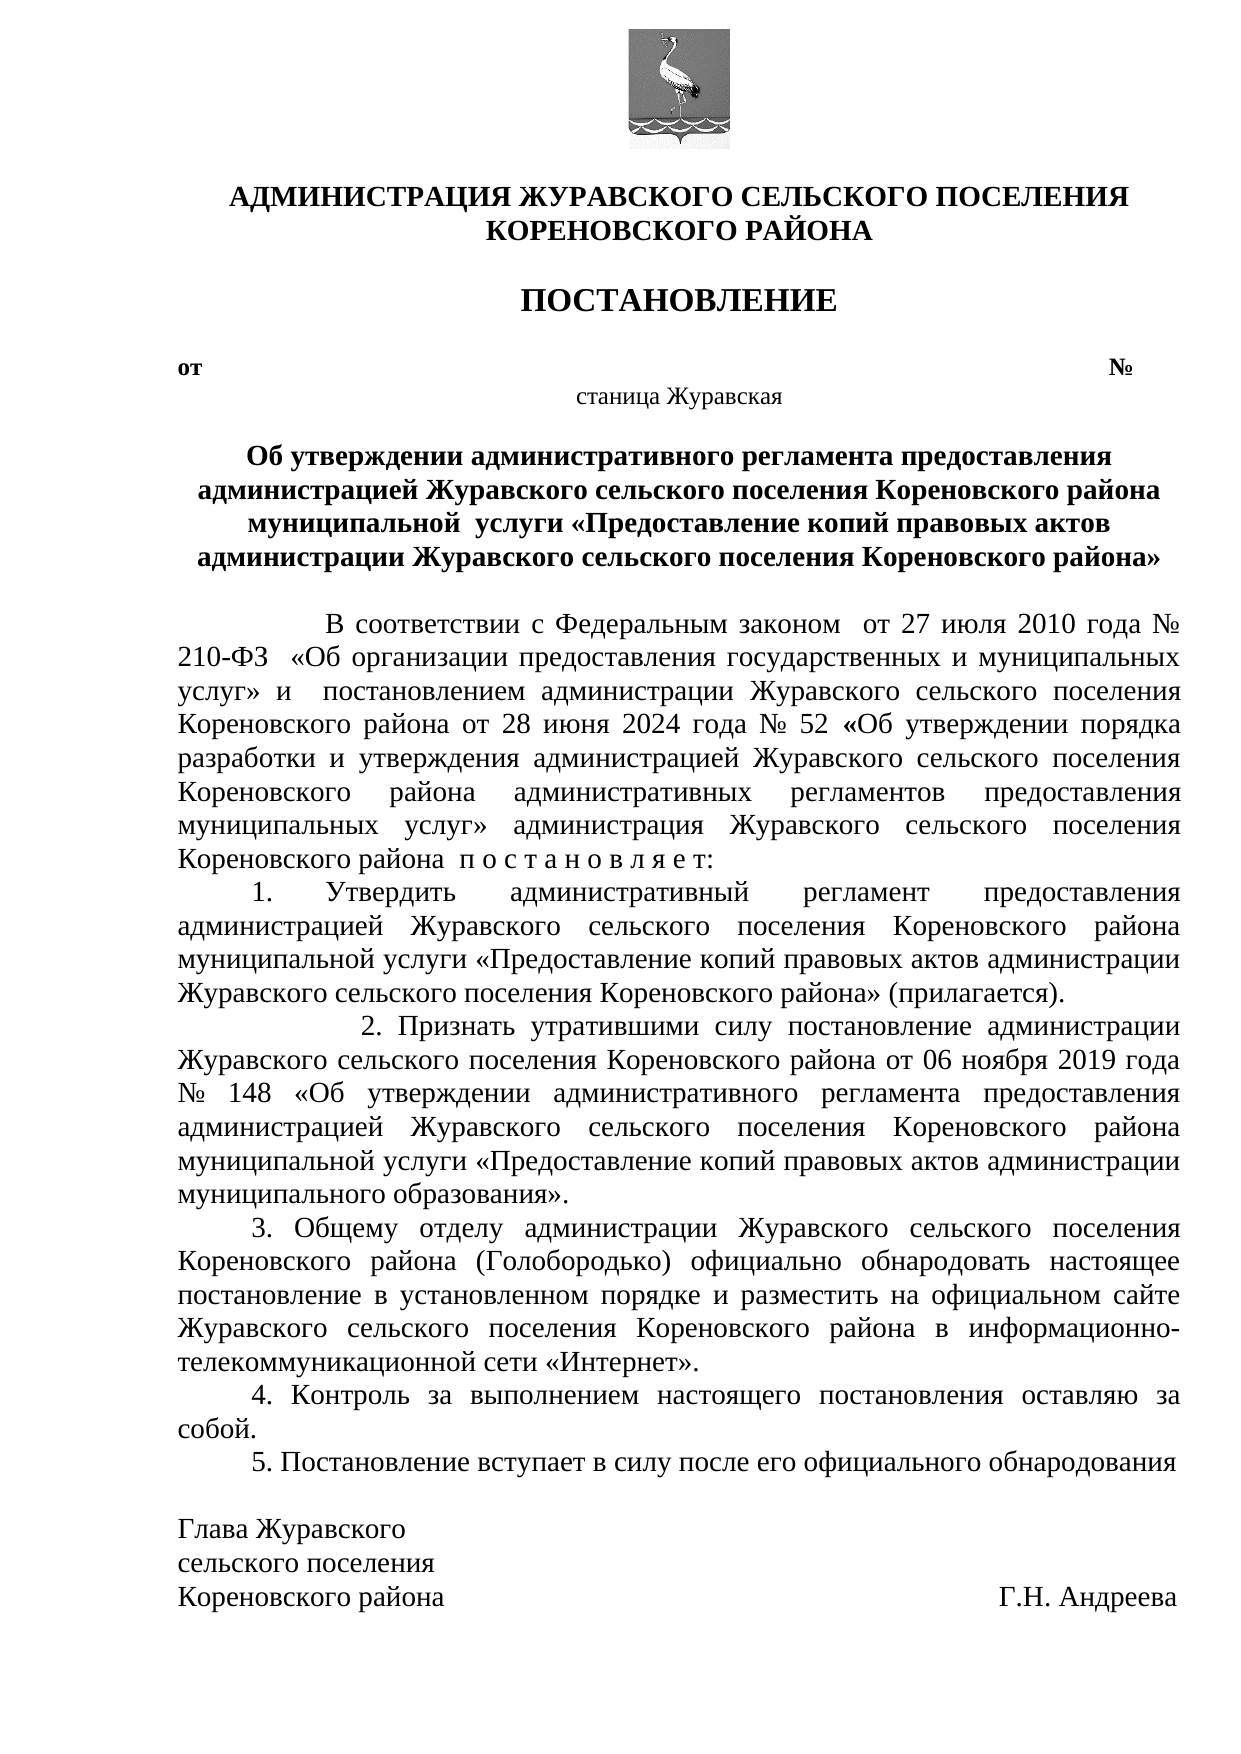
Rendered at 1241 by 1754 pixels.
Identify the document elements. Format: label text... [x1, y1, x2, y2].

text 3. Общему отделу администрации Журавского сельского поселения Кореновского района (Голобородько) официально обнародовать настоящее постановление в установленном порядке и разместить на официальном сайте Журавского сельского поселения Кореновского района в информационно-телекоммуникационной сети «Интернет». [177, 1210, 1181, 1377]
picture [628, 29, 730, 149]
text станица Журавская [177, 381, 1181, 409]
text сельского поселения [177, 1545, 1181, 1579]
text 5. Постановление вступает в силу после его официального обнародования [177, 1444, 1181, 1478]
text 4. Контроль за выполнением настоящего постановления оставляю за собой. [177, 1377, 1181, 1444]
text Глава Журавского [177, 1512, 1181, 1545]
text В соответствии с Федеральным законом от 27 июля 2010 года № 210-ФЗ «Об организации предоставления государственных и муниципальных услуг» и постановлением администрации Журавского сельского поселения Кореновского района от 28 июня 2024 года № 52 «Об утверждении порядка разработки и утверждения администрацией Журавского сельского поселения Кореновского района административных регламентов предоставления муниципальных услуг» администрация Журавского сельского поселения Кореновского района п о с т а н о в л я е т: [177, 606, 1181, 874]
text 2. Признать утратившими силу постановление администрации Журавского сельского поселения Кореновского района от 06 ноября 2019 года № 148 «Об утверждении административного регламента предоставления администрацией Журавского сельского поселения Кореновского района муниципальной услуги «Предоставление копий правовых актов администрации муниципального образования». [177, 1008, 1181, 1210]
text ПОСТАНОВЛЕНИЕ [177, 280, 1181, 318]
text от № [177, 352, 1181, 381]
text Кореновского района Г.Н. Андреева [177, 1579, 1181, 1612]
subtitle АДМИНИСТРАЦИЯ ЖУРАВСКОГО СЕЛЬСКОГО ПОСЕЛЕНИЯ КОРЕНОВСКОГО РАЙОНА [177, 179, 1181, 247]
list Утвердить административный регламент предоставления администрацией Журавского сельского поселения Кореновского района муниципальной услуги «Предоставление копий правовых актов администрации Журавского сельского поселения Кореновского района» (прилагается). [177, 874, 1181, 1008]
text Об утверждении административного регламента предоставления администрацией Журавского сельского поселения Кореновского района муниципальной услуги «Предоставление копий правовых актов администрации Журавского сельского поселения Кореновского района» [177, 438, 1181, 572]
